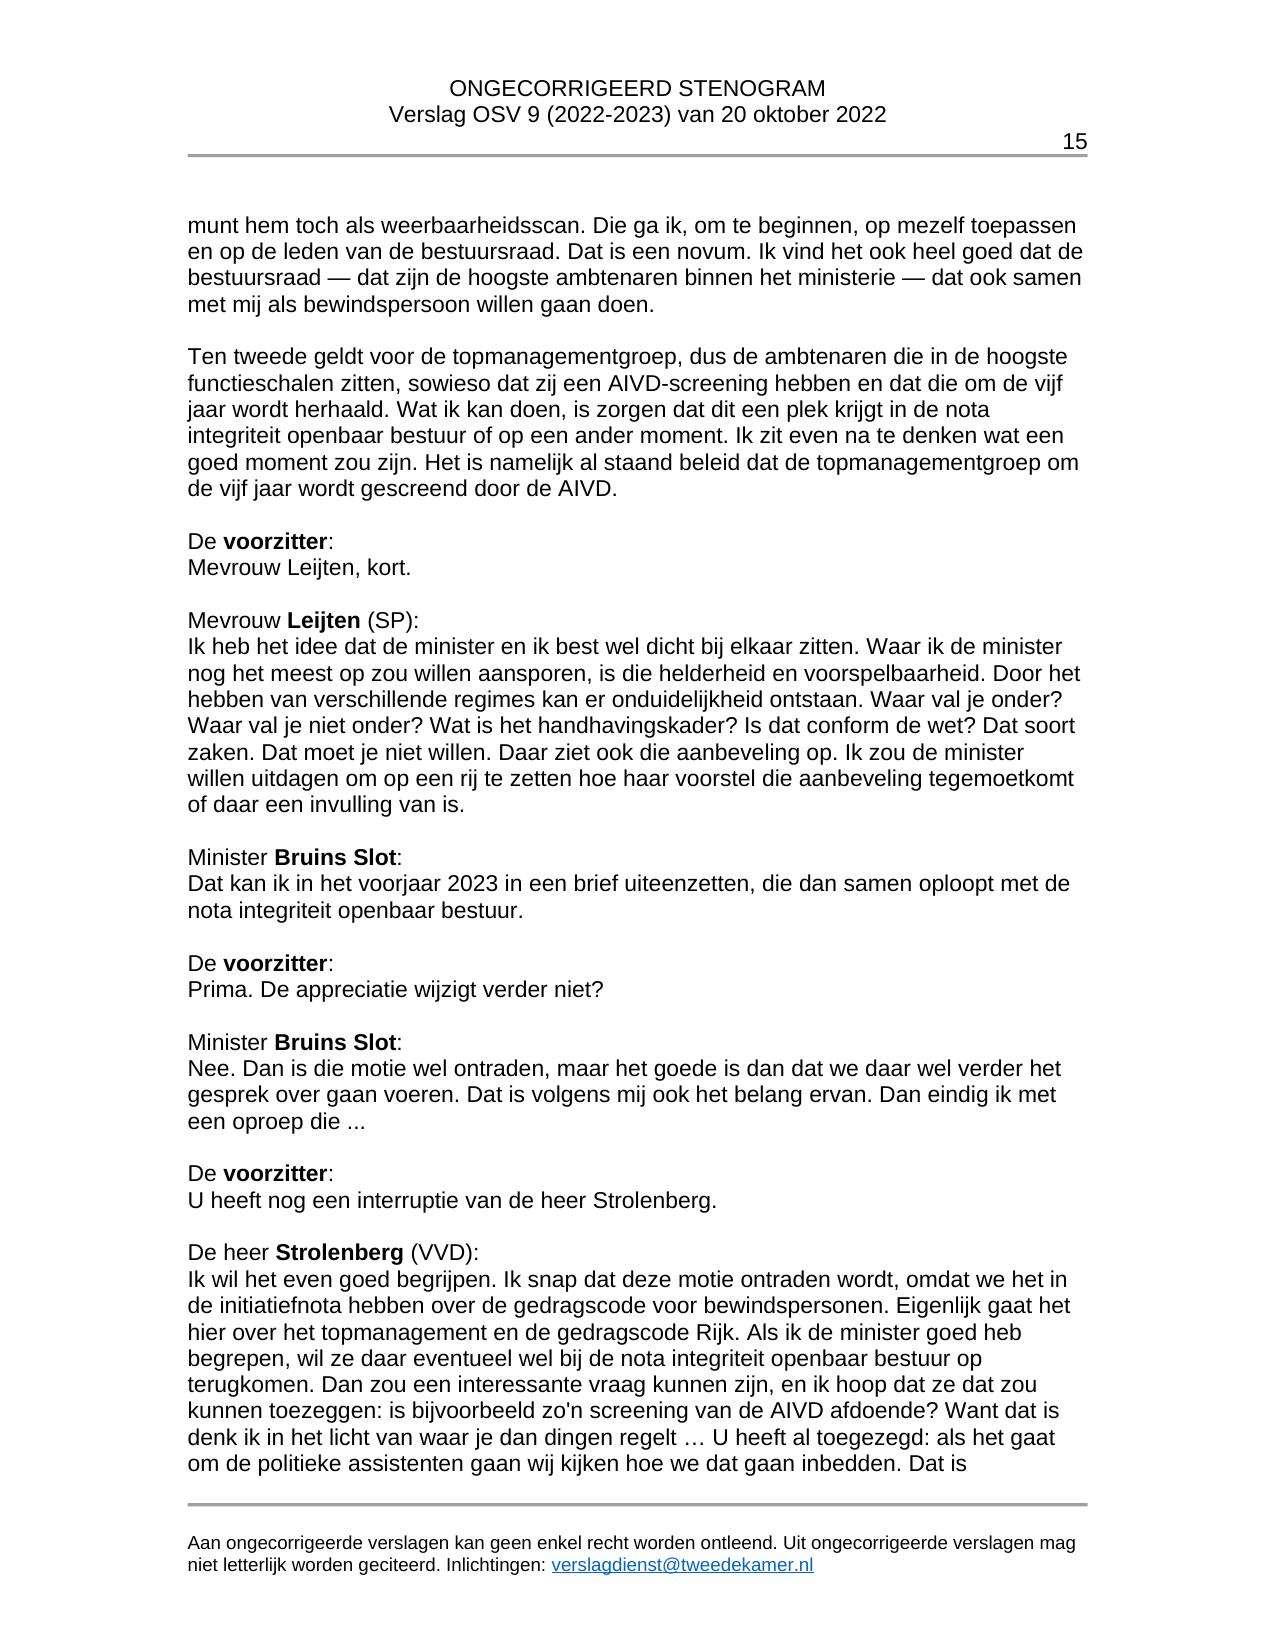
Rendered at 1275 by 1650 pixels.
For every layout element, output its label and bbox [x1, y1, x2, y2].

text [187, 212, 1087, 1477]
